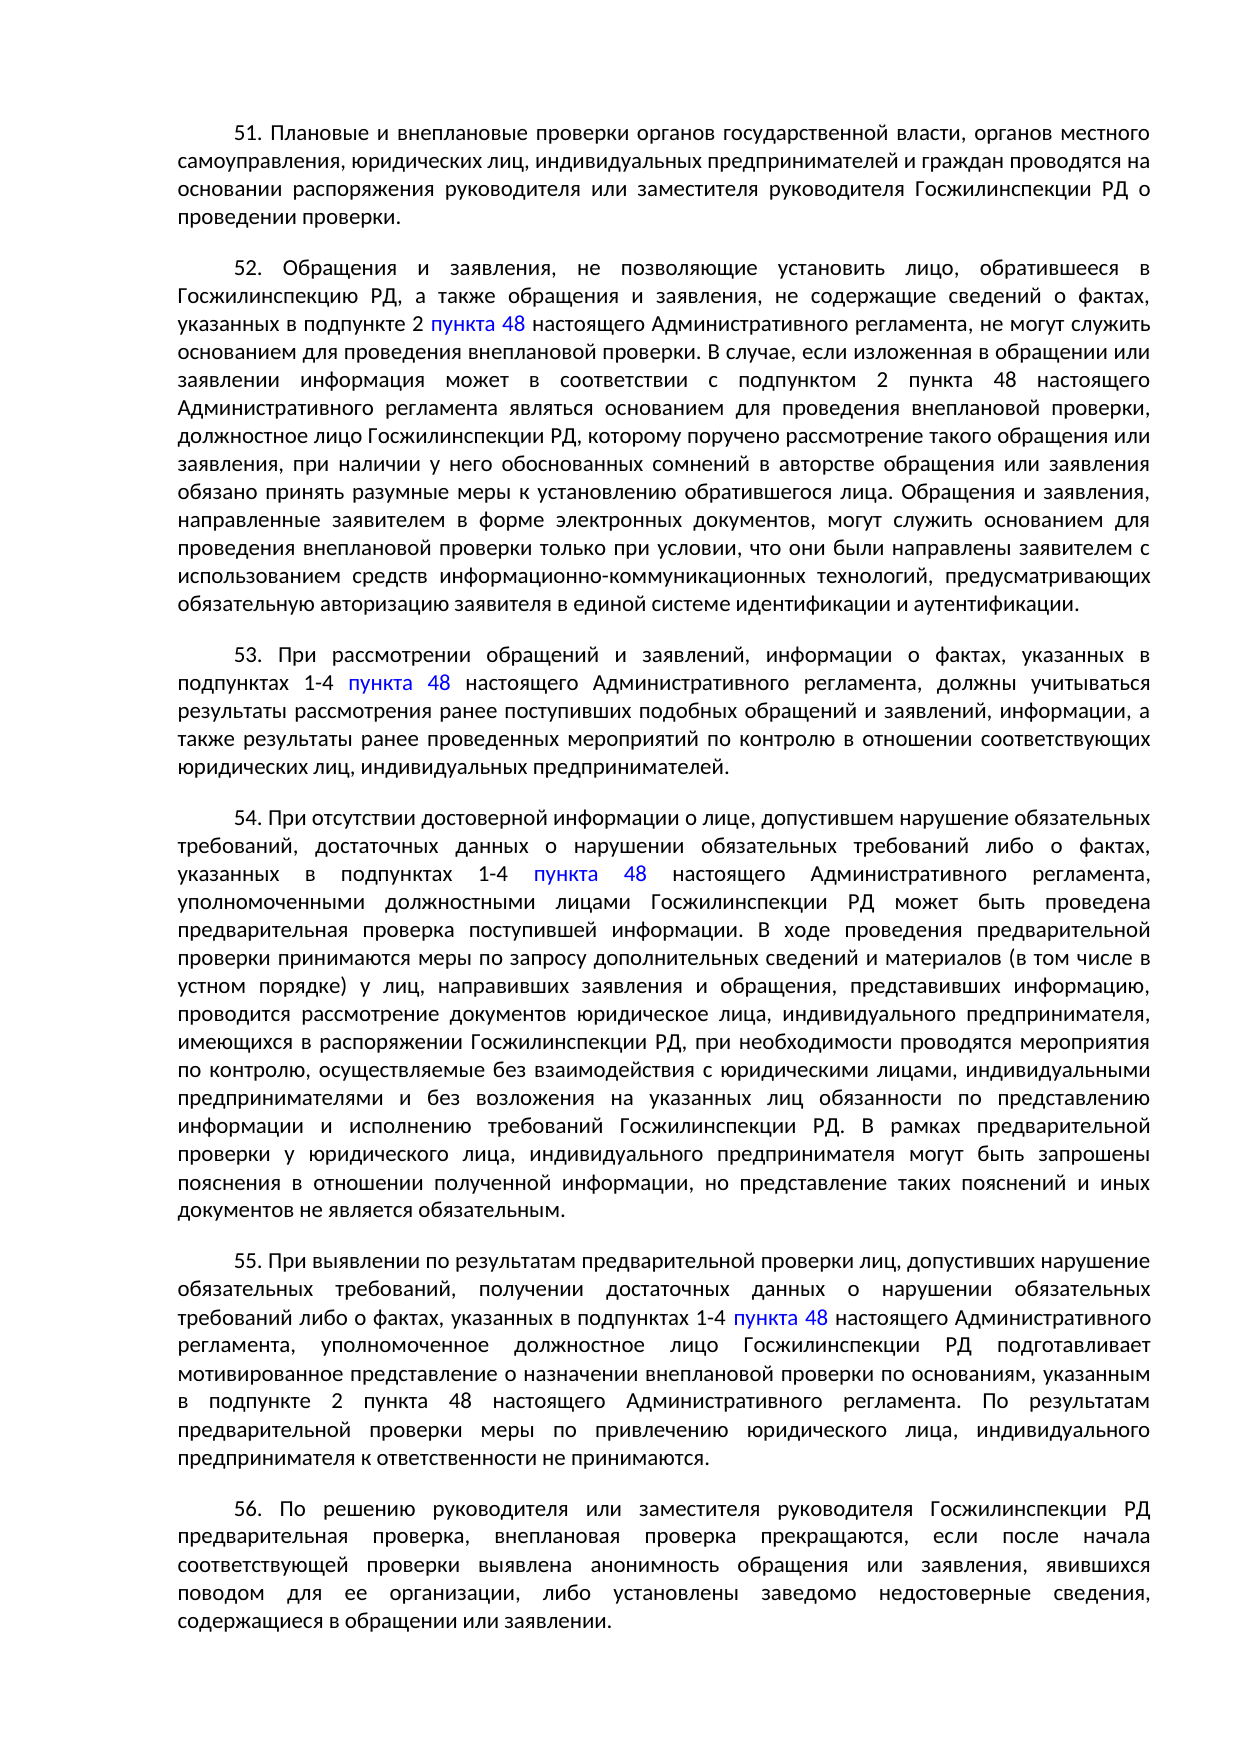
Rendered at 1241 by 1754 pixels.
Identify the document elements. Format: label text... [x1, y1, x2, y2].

text 55. При выявлении по результатам предварительной проверки лиц, допустивших нарушение обязательных требований, получении достаточных данных о нарушении обязательных требований либо о фактах, указанных в подпунктах 1-4 пункта 48 настоящего Административного регламента, уполномоченное должностное лицо Госжилинспекции РД подготавливает мотивированное представление о назначении внеплановой проверки по основаниям, указанным в подпункте 2 пункта 48 настоящего Административного регламента. По результатам предварительной проверки меры по привлечению юридического лица, индивидуального предпринимателя к ответственности не принимаются. [177, 1247, 1152, 1471]
text 52. Обращения и заявления, не позволяющие установить лицо, обратившееся в Госжилинспекцию РД, а также обращения и заявления, не содержащие сведений о фактах, указанных в подпункте 2 пункта 48 настоящего Административного регламента, не могут служить основанием для проведения внеплановой проверки. В случае, если изложенная в обращении или заявлении информация может в соответствии с подпунктом 2 пункта 48 настоящего Административного регламента являться основанием для проведения внеплановой проверки, должностное лицо Госжилинспекции РД, которому поручено рассмотрение такого обращения или заявления, при наличии у него обоснованных сомнений в авторстве обращения или заявления обязано принять разумные меры к установлению обратившегося лица. Обращения и заявления, направленные заявителем в форме электронных документов, могут служить основанием для проведения внеплановой проверки только при условии, что они были направлены заявителем с использованием средств информационно-коммуникационных технологий, предусматривающих обязательную авторизацию заявителя в единой системе идентификации и аутентификации. [177, 253, 1152, 617]
text 53. При рассмотрении обращений и заявлений, информации о фактах, указанных в подпунктах 1-4 пункта 48 настоящего Административного регламента, должны учитываться результаты рассмотрения ранее поступивших подобных обращений и заявлений, информации, а также результаты ранее проведенных мероприятий по контролю в отношении соответствующих юридических лиц, индивидуальных предпринимателей. [177, 640, 1152, 780]
text 56. По решению руководителя или заместителя руководителя Госжилинспекции РД предварительная проверка, внеплановая проверка прекращаются, если после начала соответствующей проверки выявлена анонимность обращения или заявления, явившихся поводом для ее организации, либо установлены заведомо недостоверные сведения, содержащиеся в обращении или заявлении. [177, 1494, 1152, 1634]
text 51. Плановые и внеплановые проверки органов государственной власти, органов местного самоуправления, юридических лиц, индивидуальных предпринимателей и граждан проводятся на основании распоряжения руководителя или заместителя руководителя Госжилинспекции РД о проведении проверки. [177, 118, 1152, 230]
text 54. При отсутствии достоверной информации о лице, допустившем нарушение обязательных требований, достаточных данных о нарушении обязательных требований либо о фактах, указанных в подпунктах 1-4 пункта 48 настоящего Административного регламента, уполномоченными должностными лицами Госжилинспекции РД может быть проведена предварительная проверка поступившей информации. В ходе проведения предварительной проверки принимаются меры по запросу дополнительных сведений и материалов (в том числе в устном порядке) у лиц, направивших заявления и обращения, представивших информацию, проводится рассмотрение документов юридическое лица, индивидуального предпринимателя, имеющихся в распоряжении Госжилинспекции РД, при необходимости проводятся мероприятия по контролю, осуществляемые без взаимодействия с юридическими лицами, индивидуальными предпринимателями и без возложения на указанных лиц обязанности по представлению информации и исполнению требований Госжилинспекции РД. В рамках предварительной проверки у юридического лица, индивидуального предпринимателя могут быть запрошены пояснения в отношении полученной информации, но представление таких пояснений и иных документов не является обязательным. [177, 803, 1152, 1224]
